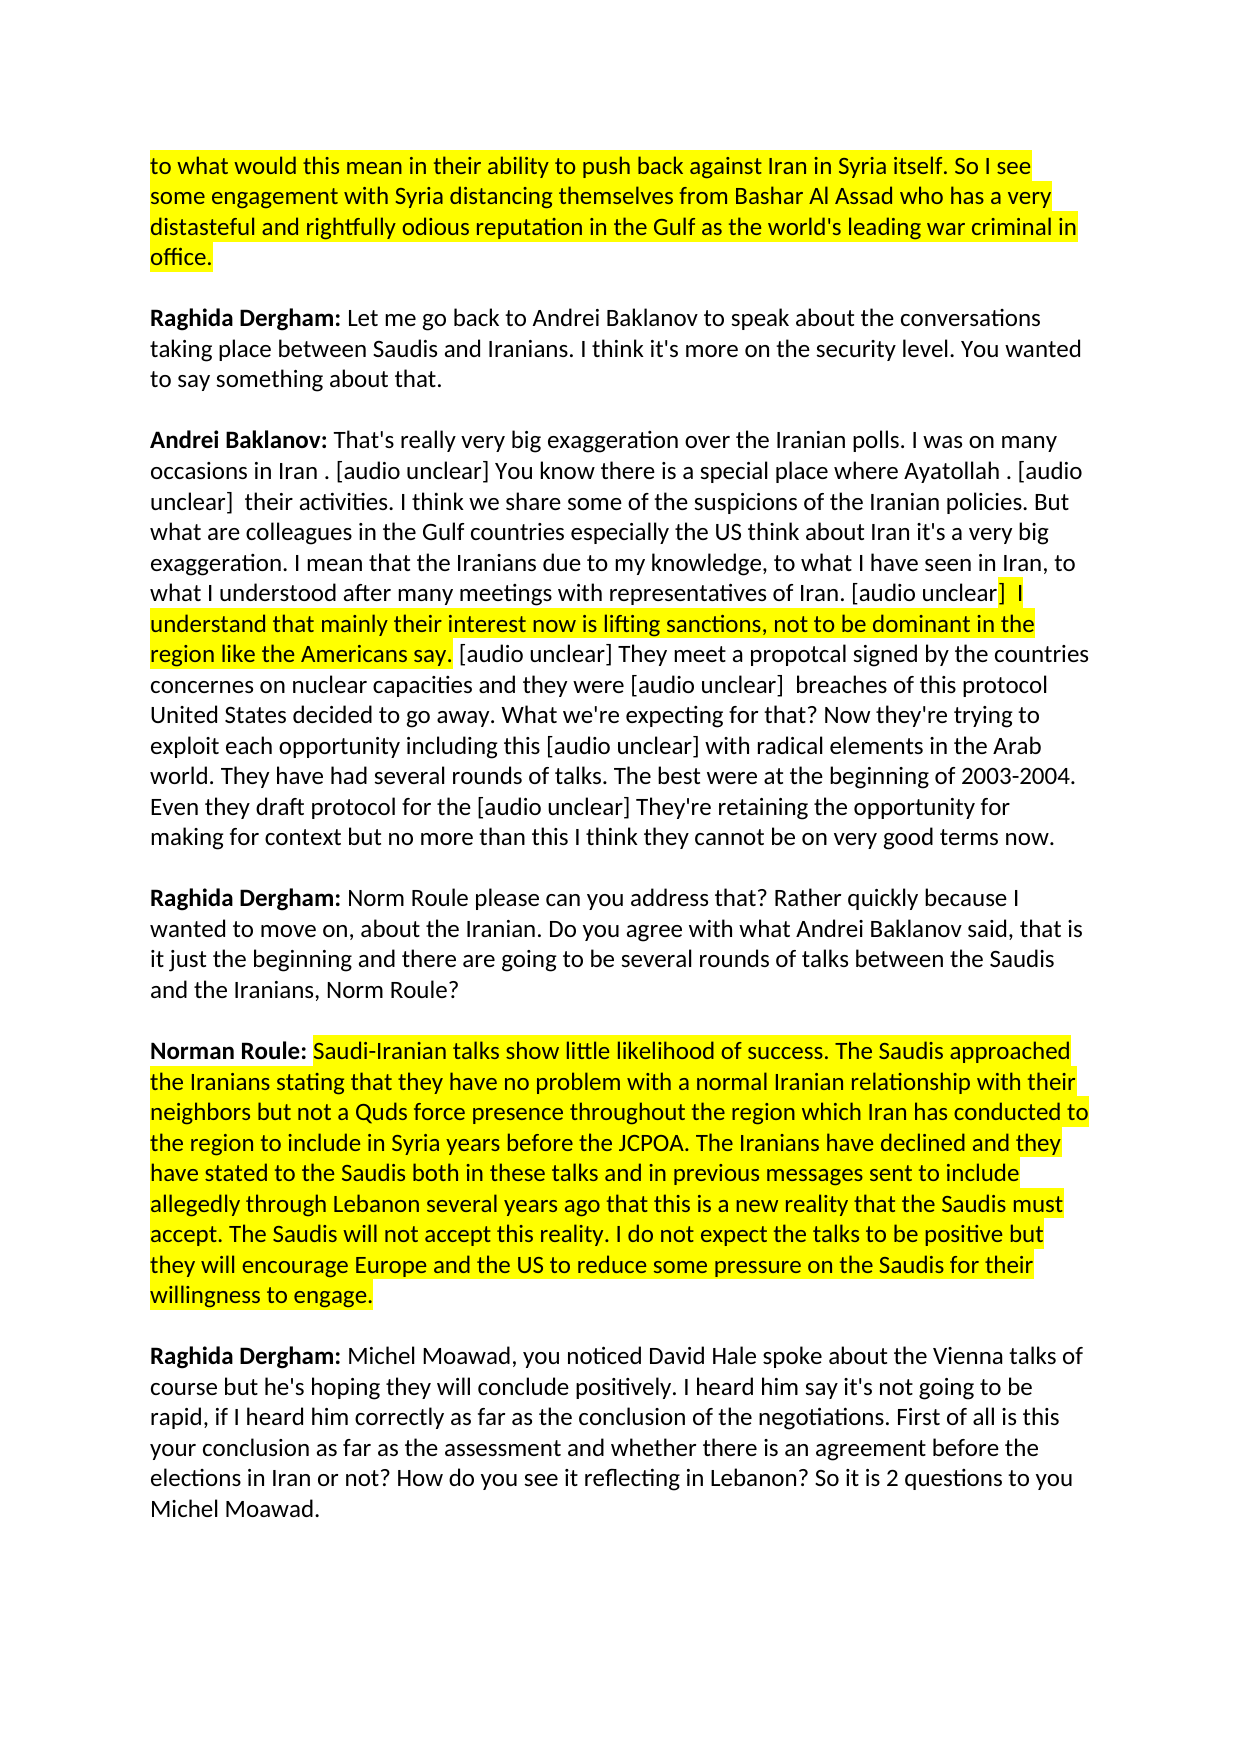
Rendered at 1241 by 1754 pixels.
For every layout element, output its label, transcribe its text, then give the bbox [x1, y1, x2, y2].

text Norman Roule: Saudi-Iranian talks show little likelihood of success. The Saudis approached the Iranians stating that they have no problem with a normal Iranian relationship with their neighbors but not a Quds force presence throughout the region which Iran has conducted to the region to include in Syria years before the JCPOA. The Iranians have declined and they have stated to the Saudis both in these talks and in previous messages sent to include allegedly through Lebanon several years ago that this is a new reality that the Saudis must accept. The Saudis will not accept this reality. I do not expect the talks to be positive but they will encourage Europe and the US to reduce some pressure on the Saudis for their willingness to engage. [373, 1035, 1090, 1310]
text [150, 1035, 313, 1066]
text Andrei Baklanov: That's really very big exaggeration over the Iranian polls. I was on many occasions in Iran . [audio unclear] You know there is a special place where Ayatollah . [audio unclear] their activities. I think we share some of the suspicions of the Iranian policies. But what are colleagues in the Gulf countries especially the US think about Iran it's a very big exaggeration. I mean that the Iranians due to my knowledge, to what I have seen in Iran, to what I understood after many meetings with representatives of Iran. [audio unclear] I understand that mainly their interest now is lifting sanctions, not to be dominant in the region like the Americans say. [audio unclear] They meet a propotcal signed by the countries concernes on nuclear capacities and they were [audio unclear] breaches of this protocol United States decided to go away. What we're expecting for that? Now they're trying to exploit each opportunity including this [audio unclear] with radical elements in the Arab world. They have had several rounds of talks. The best were at the beginning of 2003-2004. Even they draft protocol for the [audio unclear] They're retaining the opportunity for making for context but no more than this I think they cannot be on very good terms now. [150, 425, 1090, 852]
text Raghida Dergham: Norm Roule please can you address that? Rather quickly because I wanted to move on, about the Iranian. Do you agree with what Andrei Baklanov said, that is it just the beginning and there are going to be several rounds of talks between the Saudis and the Iranians, Norm Roule? [150, 882, 1090, 1004]
text Raghida Dergham: Michel Moawad, you noticed David Hale spoke about the Vienna talks of course but he's hoping they will conclude positively. I heard him say it's not going to be rapid, if I heard him correctly as far as the conclusion of the negotiations. First of all is this your conclusion as far as the assessment and whether there is an agreement before the elections in Iran or not? How do you see it reflecting in Lebanon? So it is 2 questions to you Michel Moawad. [150, 1340, 1090, 1523]
text Raghida Dergham: Let me go back to Andrei Baklanov to speak about the conversations taking place between Saudis and Iranians. I think it's more on the security level. You wanted to say something about that. [150, 303, 1090, 394]
